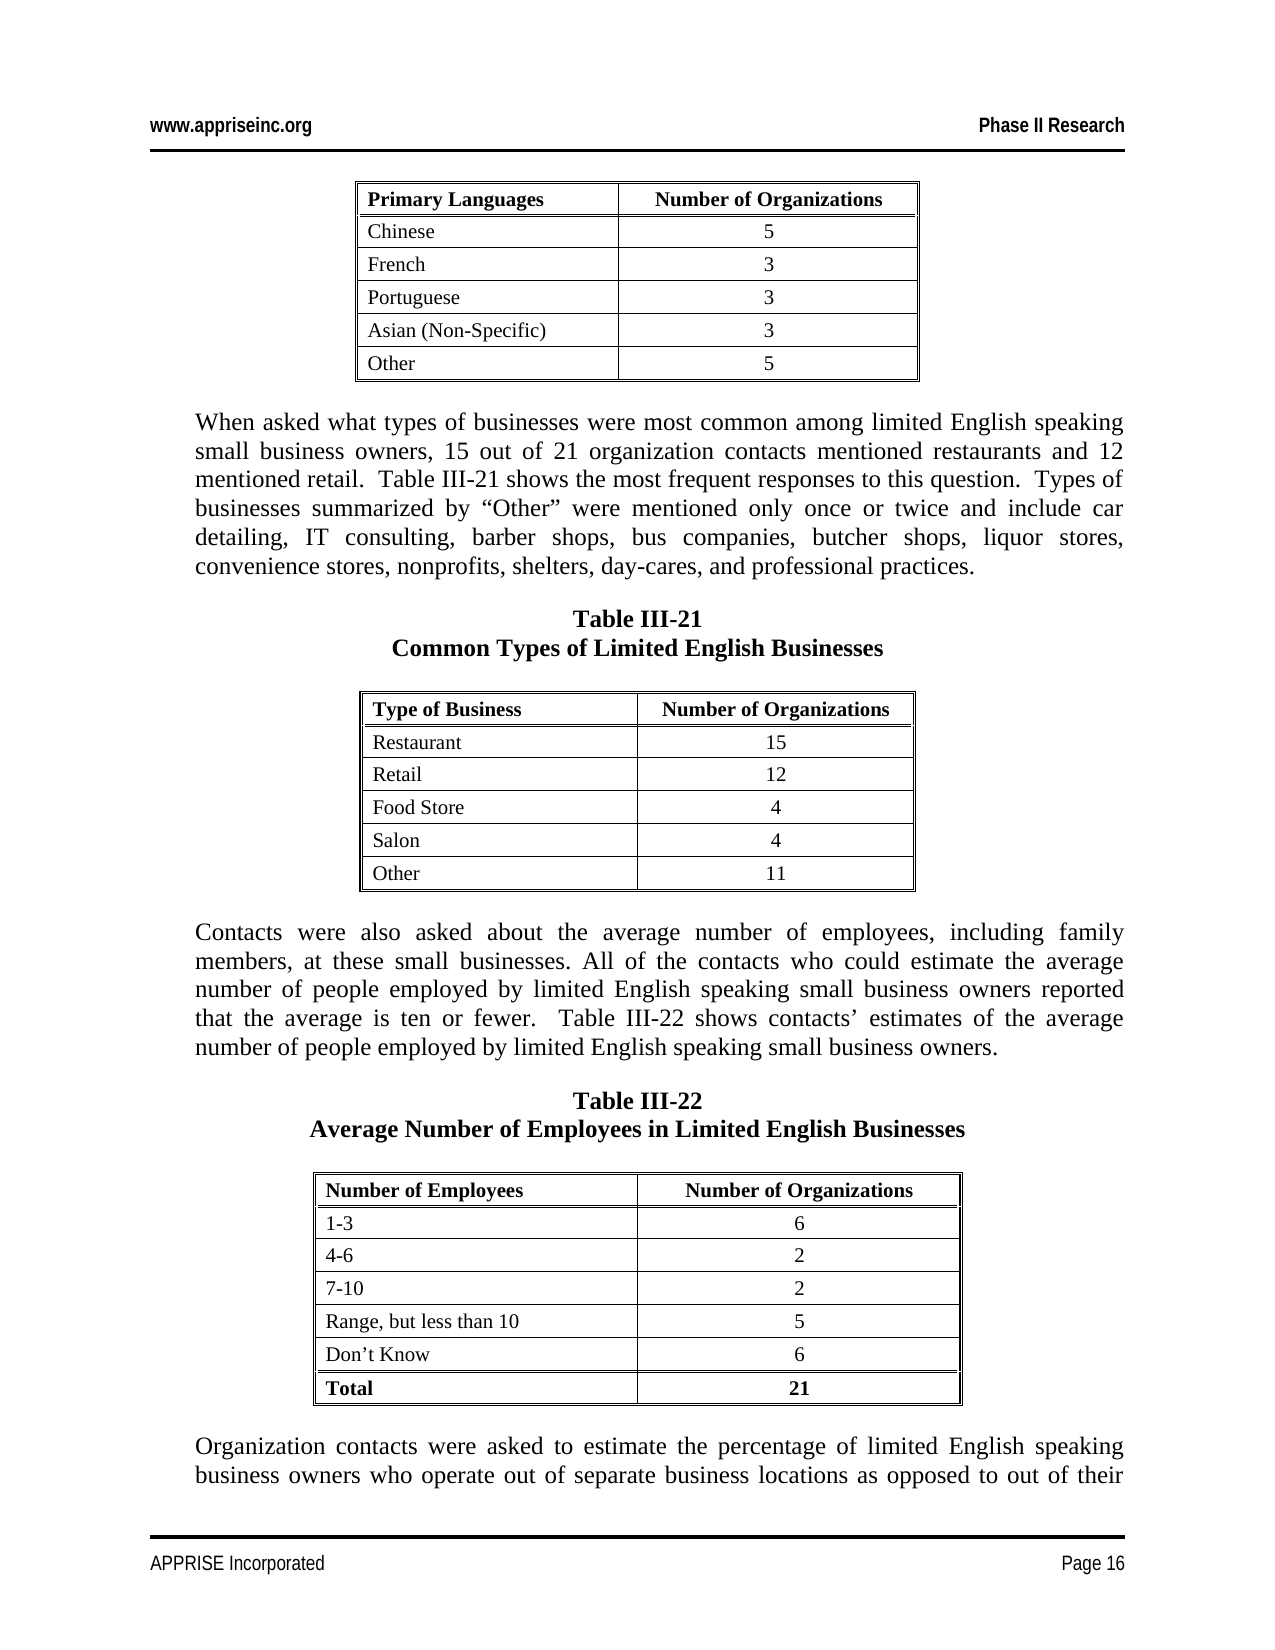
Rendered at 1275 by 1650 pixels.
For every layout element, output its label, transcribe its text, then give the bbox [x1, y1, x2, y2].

table_cell 15 [638, 724, 914, 757]
table_cell Range, but less than 10 [316, 1305, 637, 1337]
table_cell 5 [638, 1305, 959, 1337]
table_cell Salon [363, 824, 637, 856]
text When asked what types of businesses were most common among limited English speaking small business owners, 15 out of 21 organization contacts mentioned restaurants and 12 mentioned retail. Table III-21 shows the most frequent responses to this question. Types of businesses summarized by “Other” were mentioned only once or twice and include car detailing, IT consulting, barber shops, bus companies, butcher shops, liquor stores, convenience stores, nonprofits, shelters, day-cares, and professional practices. [195, 407, 1125, 579]
table_cell 7-10 [316, 1272, 637, 1304]
table_cell 12 [638, 758, 913, 790]
table_cell 3 [619, 248, 917, 280]
table_cell Asian (Non-Specific) [358, 314, 618, 346]
table_cell Don’t Know [316, 1338, 637, 1370]
table_cell 4-6 [316, 1239, 637, 1271]
table_cell 21 [638, 1370, 961, 1403]
table_cell Restaurant [361, 724, 637, 757]
table_cell 3 [619, 281, 917, 313]
table_header Number of Organizations [638, 1175, 959, 1205]
text Table III-21 [150, 604, 1125, 633]
table_header Type of Business [363, 694, 637, 724]
table_cell French [358, 248, 618, 280]
table_cell Chinese [356, 214, 618, 247]
table_cell 5 [619, 214, 919, 247]
table_cell 11 [638, 857, 913, 889]
text Average Number of Employees in Limited English Businesses [150, 1114, 1125, 1143]
table_cell Retail [363, 758, 637, 790]
table_cell 5 [619, 347, 917, 379]
text Table III-22 [150, 1086, 1125, 1114]
table_header Primary Languages [358, 184, 618, 214]
text Contacts were also asked about the average number of employees, including family members, at these small businesses. All of the contacts who could estimate the average number of people employed by limited English speaking small business owners reported that the average is ten or fewer. Table III-22 shows contacts’ estimates of the average number of people employed by limited English speaking small business owners. [195, 917, 1125, 1061]
table_cell 4 [638, 791, 913, 823]
table_header Number of Organizations [638, 694, 913, 724]
table_cell Portuguese [358, 281, 618, 313]
table_cell Food Store [363, 791, 637, 823]
table_header Number of Organizations [619, 184, 917, 214]
table_cell 2 [638, 1239, 959, 1271]
table_header Number of Employees [316, 1175, 637, 1205]
table_cell Other [363, 857, 637, 889]
table_cell 1-3 [314, 1205, 637, 1238]
text Common Types of Limited English Businesses [150, 633, 1125, 662]
table_cell 6 [638, 1205, 961, 1238]
table_cell Total [314, 1370, 637, 1403]
table_cell 2 [638, 1272, 959, 1304]
table_cell 6 [638, 1338, 959, 1370]
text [195, 1431, 1125, 1489]
table_cell Other [358, 347, 618, 379]
table_cell 3 [619, 314, 917, 346]
table_cell 4 [638, 824, 913, 856]
